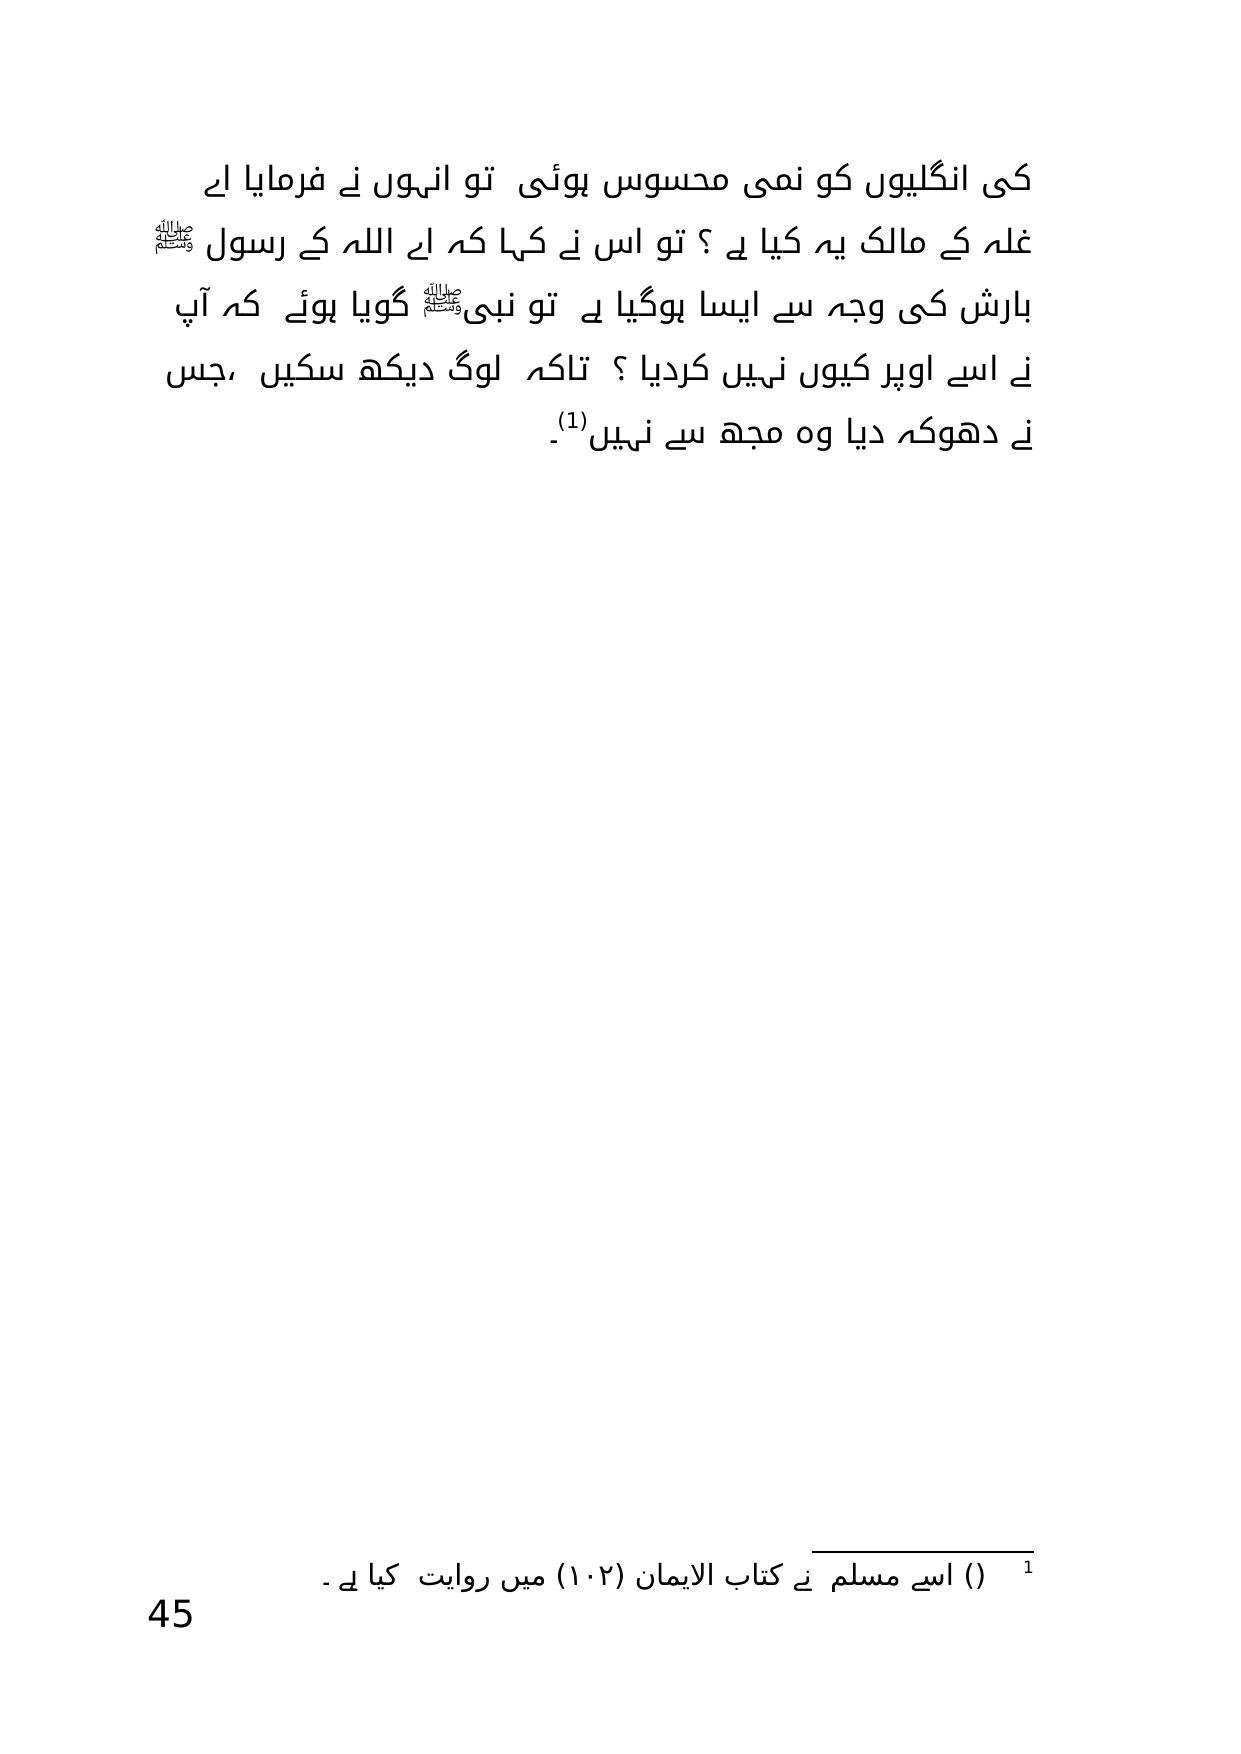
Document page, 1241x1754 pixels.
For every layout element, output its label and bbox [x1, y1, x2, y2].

text [148, 148, 1033, 464]
